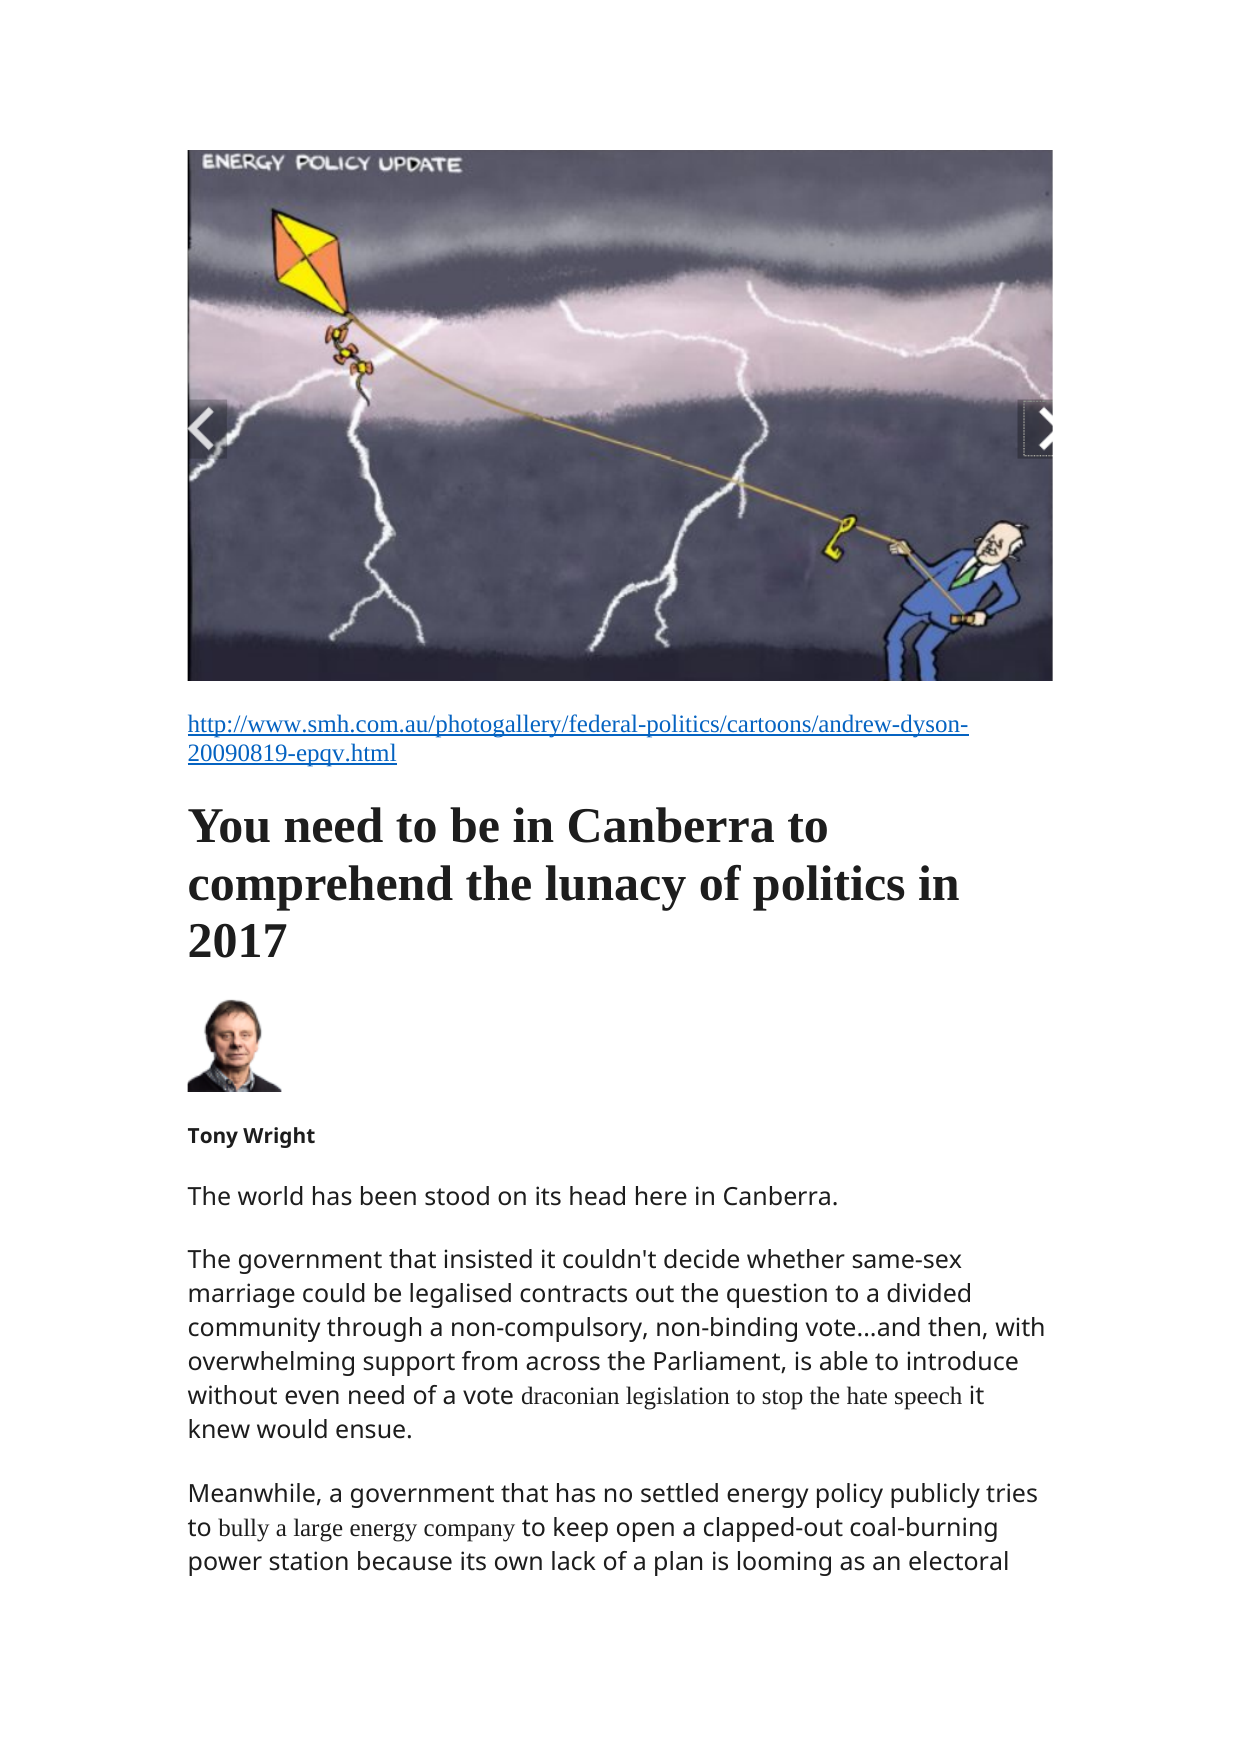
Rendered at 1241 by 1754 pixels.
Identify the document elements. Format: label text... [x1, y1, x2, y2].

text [187, 1475, 1053, 1577]
picture [187, 997, 282, 1092]
subtitle You need to be in Canberra to comprehend the lunacy of politics in 2017 [187, 796, 1053, 969]
text Tony Wright [187, 1121, 1034, 1149]
text The world has been stood on its head here in Canberra. [187, 1178, 1034, 1212]
picture [187, 150, 1053, 681]
text http://www.smh.com.au/photogallery/federal-politics/cartoons/andrew-dyson-20090819-epqv.html [187, 709, 1053, 767]
text The government that insisted it couldn't decide whether same-sex marriage could be legalised contracts out the question to a divided community through a non-compulsory, non-binding vote...and then, with overwhelming support from across the Parliament, is able to introduce without even need of a vote draconian legislation to stop the hate speech it knew would ensue. [187, 1242, 1053, 1446]
